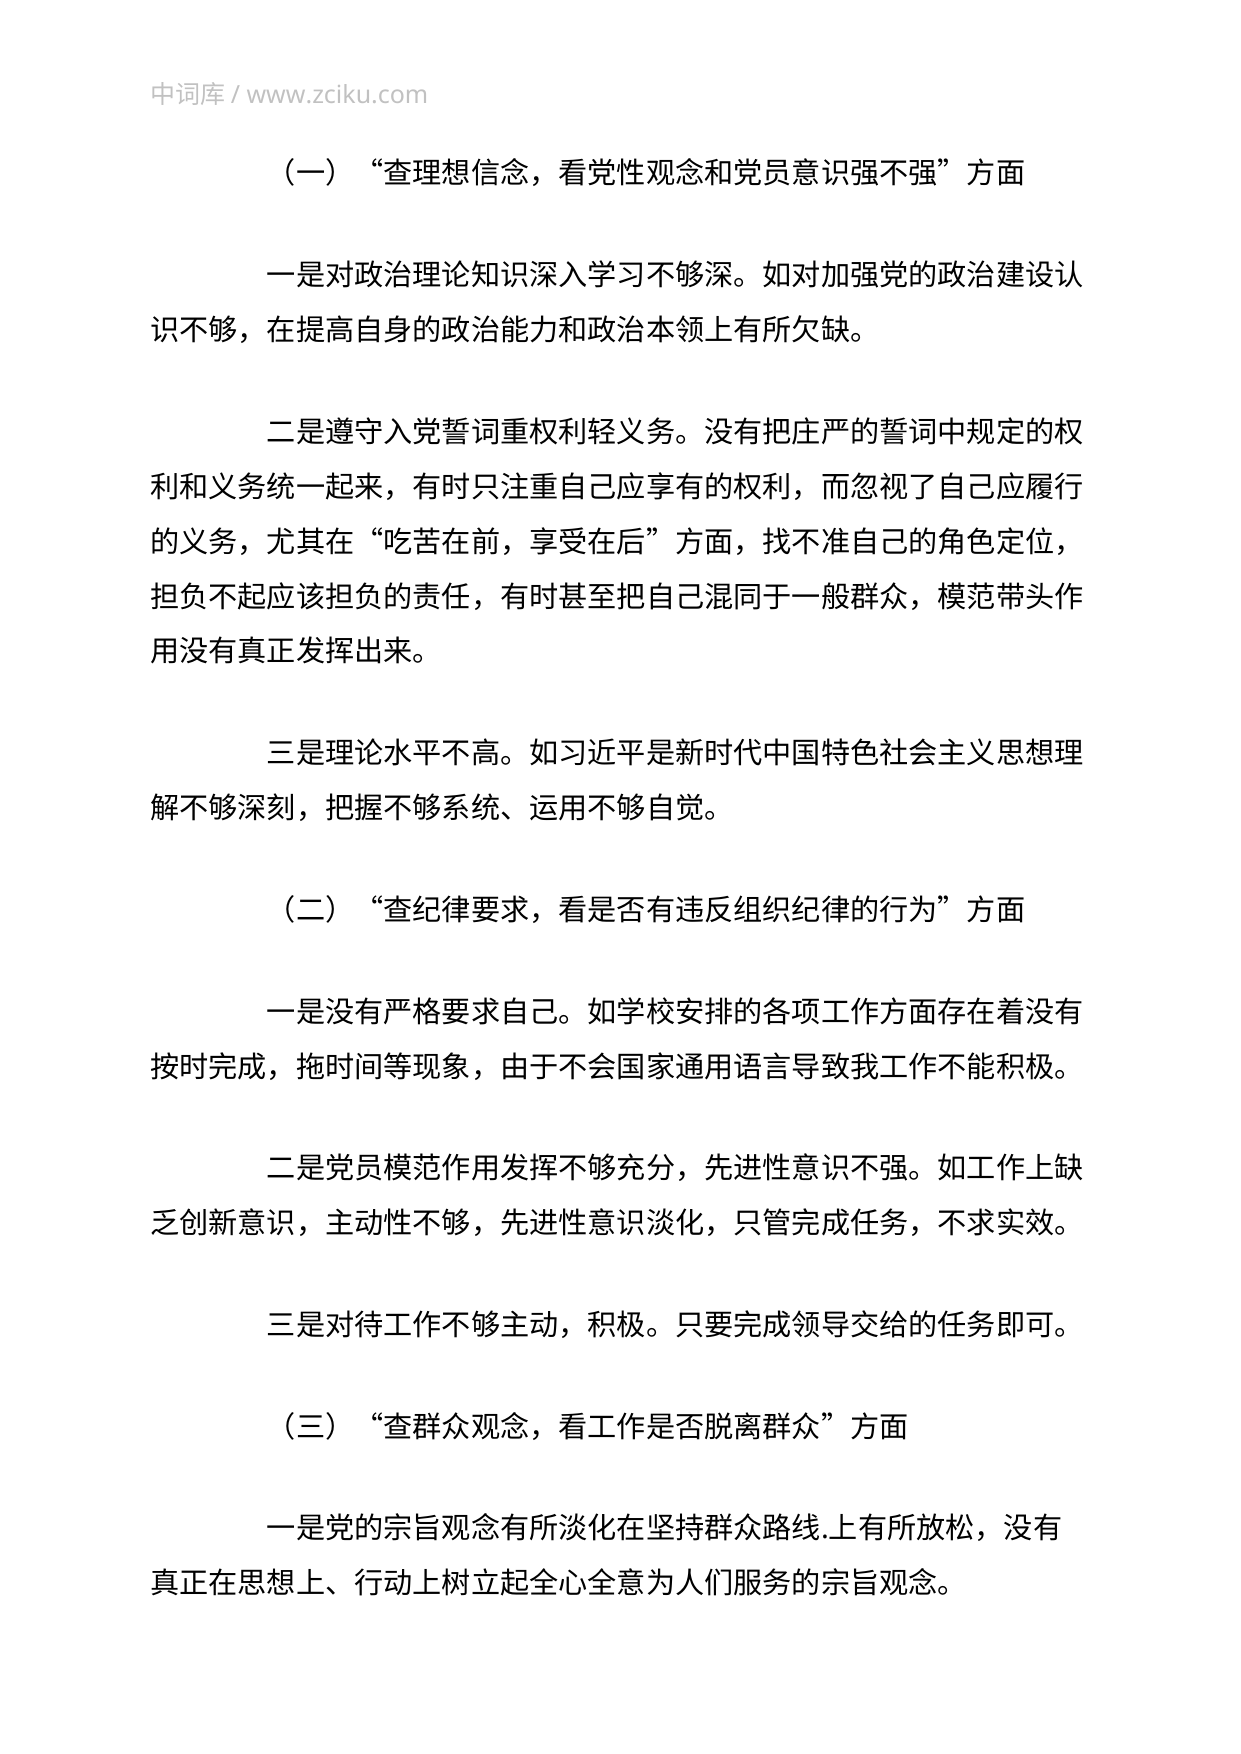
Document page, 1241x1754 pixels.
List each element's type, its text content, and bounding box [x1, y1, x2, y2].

text （三）“查群众观念，看工作是否脱离群众”方面 [150, 1403, 1090, 1446]
text 二是遵守入党誓词重权利轻义务。没有把庄严的誓词中规定的权利和义务统一起来，有时只注重自己应享有的权利，而忽视了自己应履行的义务，尤其在“吃苦在前，享受在后”方面，找不准自己的角色定位，担负不起应该担负的责任，有时甚至把自己混同于一般群众，模范带头作用没有真正发挥出来。 [150, 408, 1090, 670]
text 三是对待工作不够主动，积极。只要完成领导交给的任务即可。 [150, 1302, 1090, 1344]
text 一是没有严格要求自己。如学校安排的各项工作方面存在着没有按时完成，拖时间等现象，由于不会国家通用语言导致我工作不能积极。 [150, 988, 1090, 1085]
text 三是理论水平不高。如习近平是新时代中国特色社会主义思想理解不够深刻，把握不够系统、运用不够自觉。 [150, 730, 1090, 827]
text （二）“查纪律要求，看是否有违反组织纪律的行为”方面 [150, 886, 1090, 929]
text （一）“查理想信念，看党性观念和党员意识强不强”方面 [150, 150, 1090, 192]
text 二是党员模范作用发挥不够充分，先进性意识不强。如工作上缺乏创新意识，主动性不够，先进性意识淡化，只管完成任务，不求实效。 [150, 1145, 1090, 1242]
text 一是党的宗旨观念有所淡化在坚持群众路线.上有所放松，没有真正在思想上、行动上树立起全心全意为人们服务的宗旨观念。 [150, 1505, 1090, 1602]
text 一是对政治理论知识深入学习不够深。如对加强党的政治建设认识不够，在提高自身的政治能力和政治本领上有所欠缺。 [150, 252, 1090, 349]
